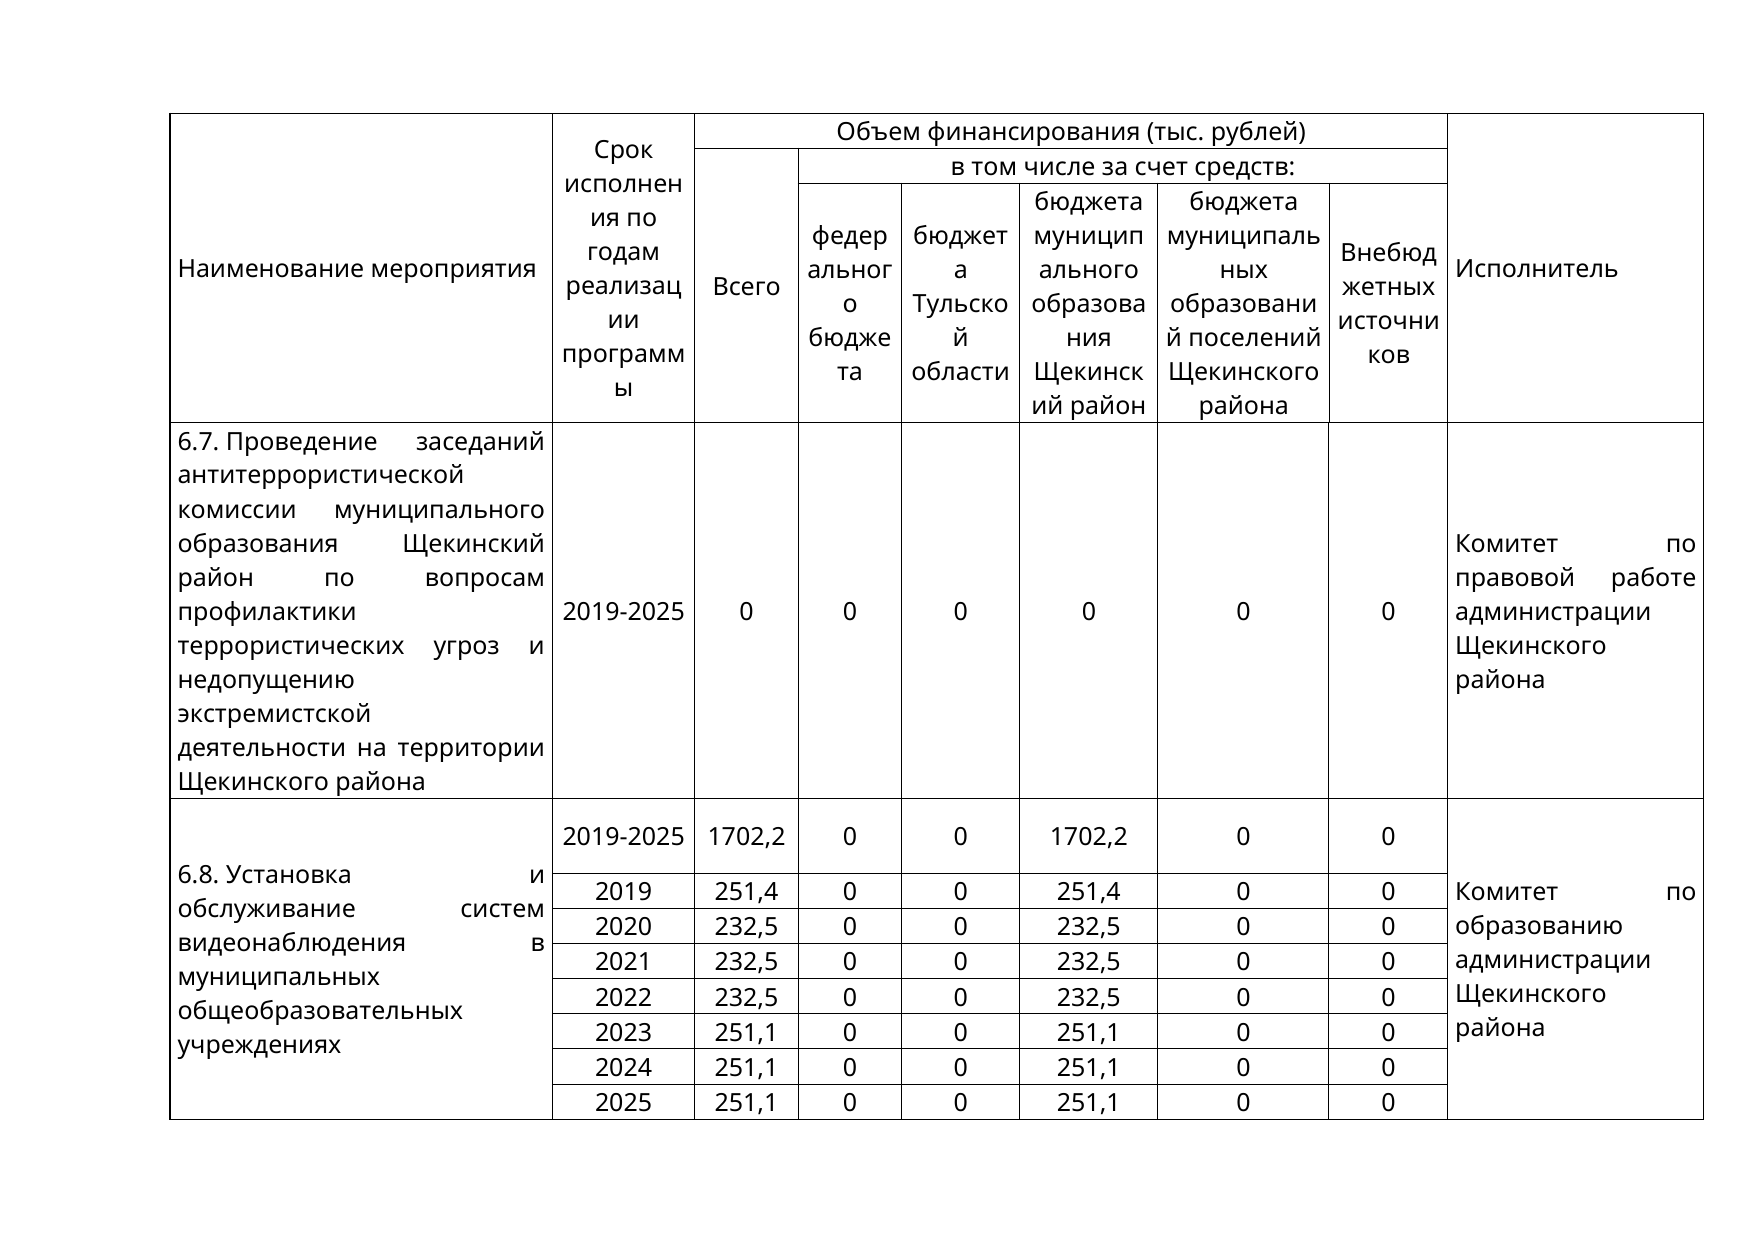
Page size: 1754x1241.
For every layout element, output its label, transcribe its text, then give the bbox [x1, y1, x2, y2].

table_cell 232,5 [695, 909, 798, 943]
table_cell 6.8. Установка и обслуживание систем видеонаблюдения в муниципальных общеобразовательных учреждениях [171, 799, 552, 1118]
table_cell 6.7. Проведение заседаний антитеррористической комиссии муниципального образования Щекинский район по вопросам профилактики террористических угроз и недопущению экстремистской деятельности на территории Щекинского района [171, 423, 552, 798]
table_cell 0 [1329, 799, 1447, 873]
table_cell 0 [902, 1014, 1019, 1048]
table_cell 0 [902, 799, 1019, 873]
table_cell 0 [799, 979, 901, 1013]
table_cell бюджета Тульской области [902, 184, 1019, 422]
table_cell 0 [902, 944, 1019, 978]
table_cell 2025 [553, 1085, 694, 1118]
table_cell 0 [799, 909, 901, 943]
table_cell 2021 [553, 944, 694, 978]
table_cell Внебюджетных источников [1330, 184, 1447, 422]
table_cell 2022 [553, 979, 694, 1013]
table_cell Всего [695, 149, 798, 422]
table_cell Комитет по правовой работе администрации Щекинского района [1448, 423, 1703, 798]
table_cell 232,5 [1020, 944, 1157, 978]
table_cell 0 [1158, 1049, 1328, 1083]
table_cell 0 [902, 423, 1019, 798]
table_cell 0 [799, 944, 901, 978]
table_cell 251,1 [1020, 1014, 1157, 1048]
table_cell 0 [1329, 909, 1447, 943]
table_cell бюджета муниципальных образований поселений Щекинского района [1158, 184, 1329, 422]
table_cell 2019-2025 [553, 799, 694, 873]
table_cell 251,1 [695, 1085, 798, 1118]
table_header Наименование мероприятия [171, 114, 552, 422]
table_cell 0 [1329, 1014, 1447, 1048]
table_cell 0 [1329, 1085, 1447, 1118]
table_cell 0 [1329, 874, 1447, 908]
table_cell 251,4 [1020, 874, 1157, 908]
table_cell 0 [902, 979, 1019, 1013]
table_cell федерального бюджета [799, 184, 901, 422]
table_cell 2024 [553, 1049, 694, 1083]
table_header Срок исполнения по годам реализации программы [553, 114, 694, 422]
table_cell Комитет по образованию администрации Щекинского района [1448, 799, 1703, 1118]
table_cell 251,1 [1020, 1085, 1157, 1118]
table_cell 0 [799, 1049, 901, 1083]
table_cell 0 [1158, 909, 1328, 943]
table_cell 2020 [553, 909, 694, 943]
table_cell 1702,2 [1020, 799, 1157, 873]
table_cell в том числе за счет средств: [799, 149, 1447, 183]
table_cell 232,5 [1020, 909, 1157, 943]
table_cell 0 [1158, 979, 1328, 1013]
table_cell 251,1 [1020, 1049, 1157, 1083]
table_cell 232,5 [695, 944, 798, 978]
table_cell 0 [1329, 944, 1447, 978]
table_cell бюджета муниципального образования Щекинский район [1020, 184, 1157, 422]
table_cell 0 [902, 909, 1019, 943]
table_cell 0 [1329, 423, 1447, 798]
table_cell 0 [799, 1085, 901, 1118]
table_header Объем финансирования (тыс. рублей) [695, 114, 1447, 147]
table_cell 0 [799, 1014, 901, 1048]
table_cell 0 [799, 874, 901, 908]
table_cell 0 [902, 874, 1019, 908]
table_cell 0 [799, 423, 901, 798]
table_cell 0 [695, 423, 798, 798]
table_cell 0 [1158, 799, 1328, 873]
table_cell 2019 [553, 874, 694, 908]
table_cell 251,1 [695, 1049, 798, 1083]
table_cell 0 [1329, 1049, 1447, 1083]
table_cell 2023 [553, 1014, 694, 1048]
table_cell 251,1 [695, 1014, 798, 1048]
table_cell 0 [1020, 423, 1157, 798]
table_cell 0 [1158, 944, 1328, 978]
table_cell 0 [799, 799, 901, 873]
table_cell 0 [1329, 979, 1447, 1013]
table_cell 251,4 [695, 874, 798, 908]
table_cell 0 [902, 1085, 1019, 1118]
table_cell 1702,2 [695, 799, 798, 873]
table_cell 0 [1158, 1014, 1328, 1048]
table_cell 0 [1158, 874, 1328, 908]
table_cell 232,5 [1020, 979, 1157, 1013]
table_cell 0 [1158, 423, 1328, 798]
table_cell 0 [902, 1049, 1019, 1083]
table_cell 0 [1158, 1085, 1328, 1118]
table_cell 2019-2025 [553, 423, 694, 798]
table_header Исполнитель [1448, 114, 1703, 422]
table_cell 232,5 [695, 979, 798, 1013]
